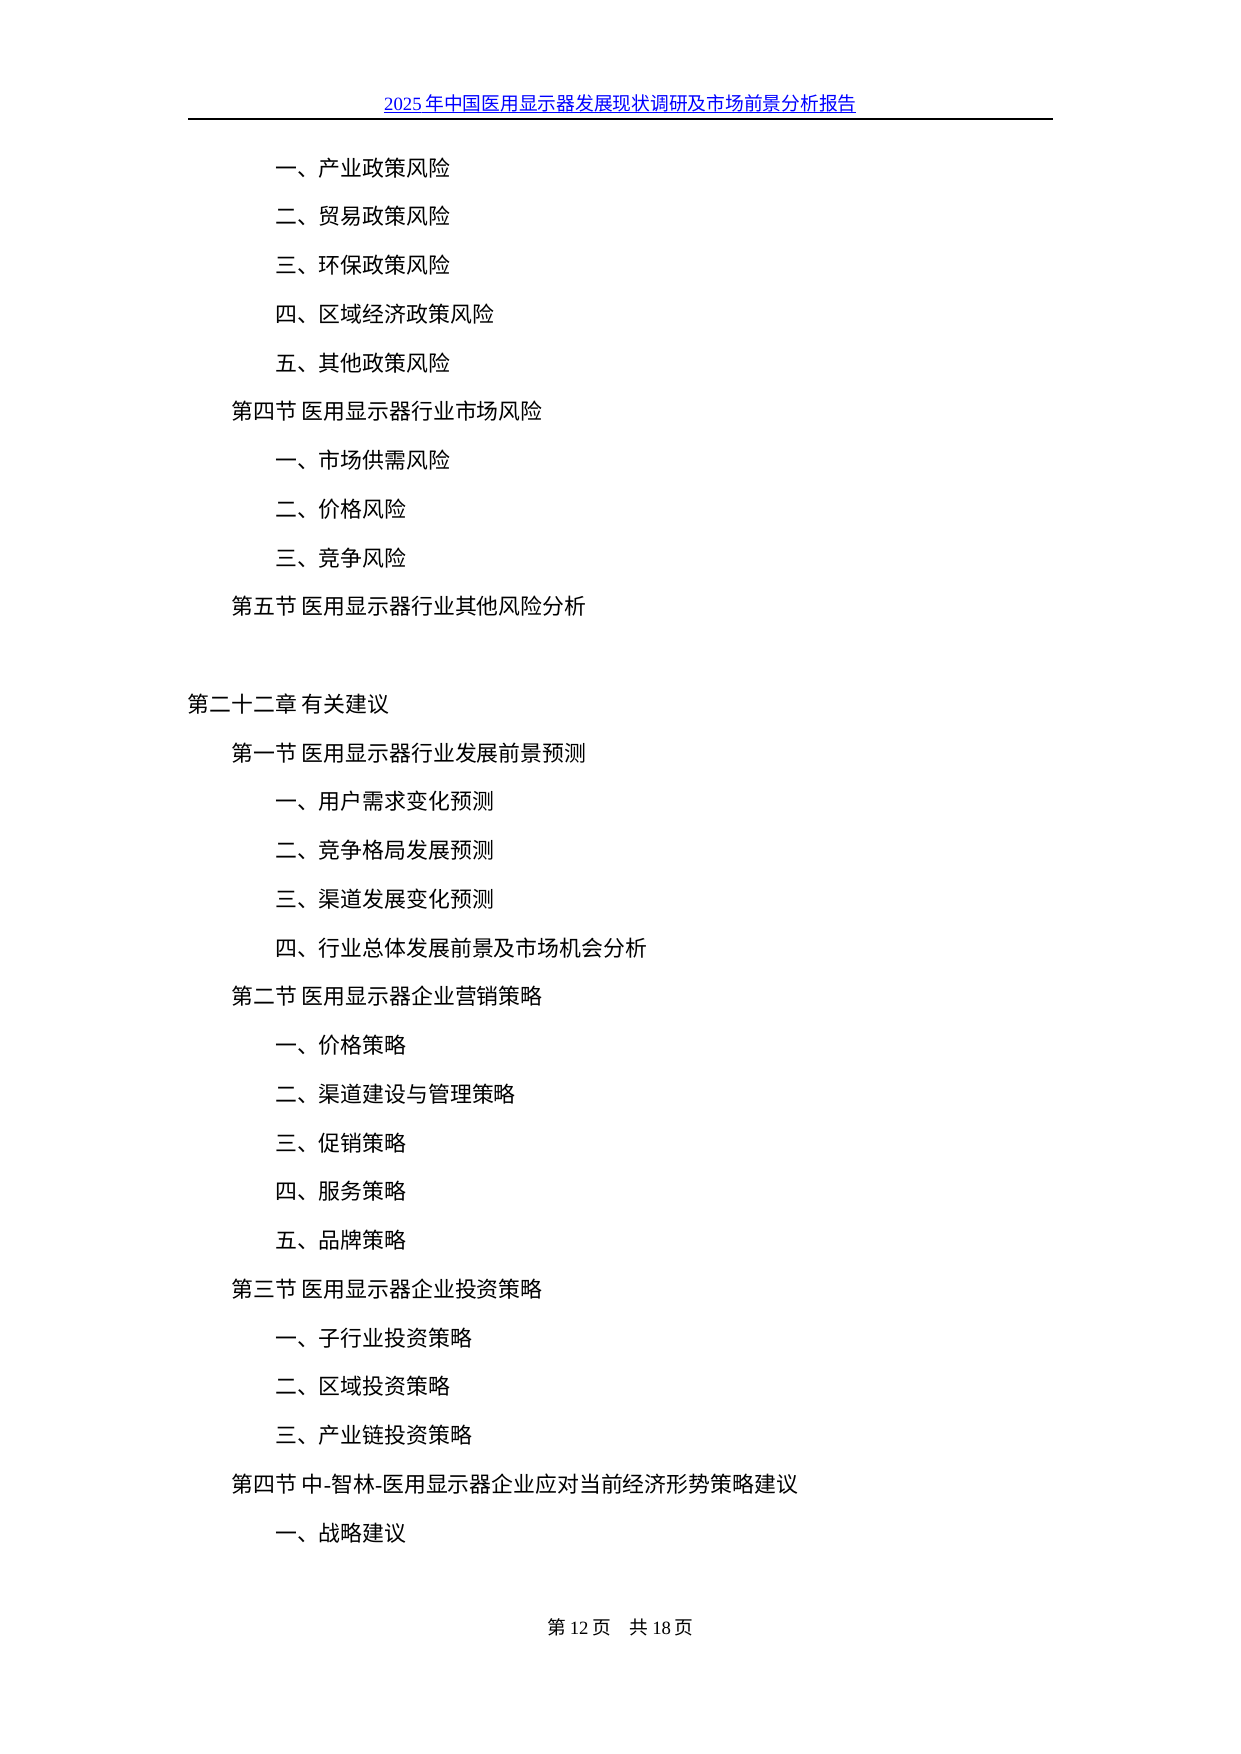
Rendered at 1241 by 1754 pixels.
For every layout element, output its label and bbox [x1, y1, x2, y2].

text [187, 150, 1053, 1548]
